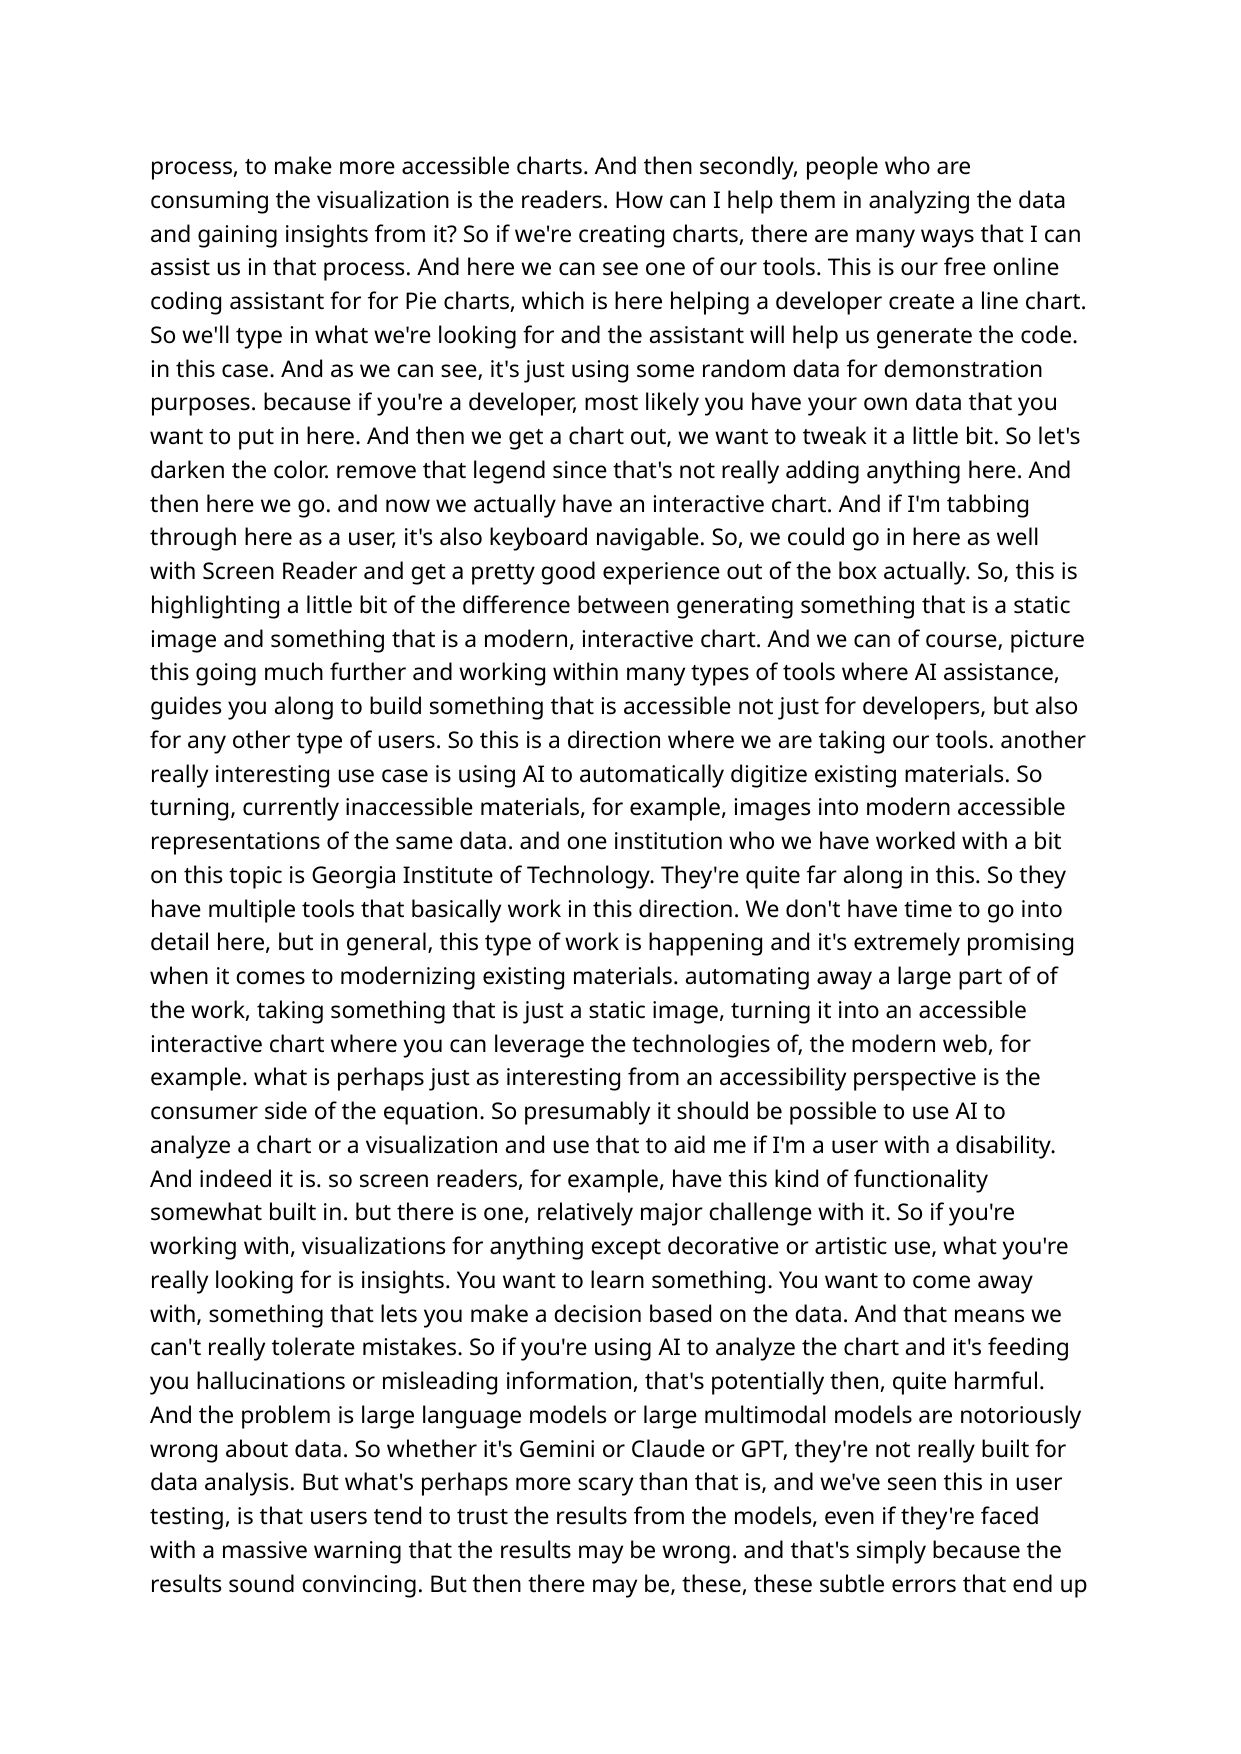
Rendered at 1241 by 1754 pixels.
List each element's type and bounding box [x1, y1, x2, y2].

text [150, 150, 1090, 1599]
